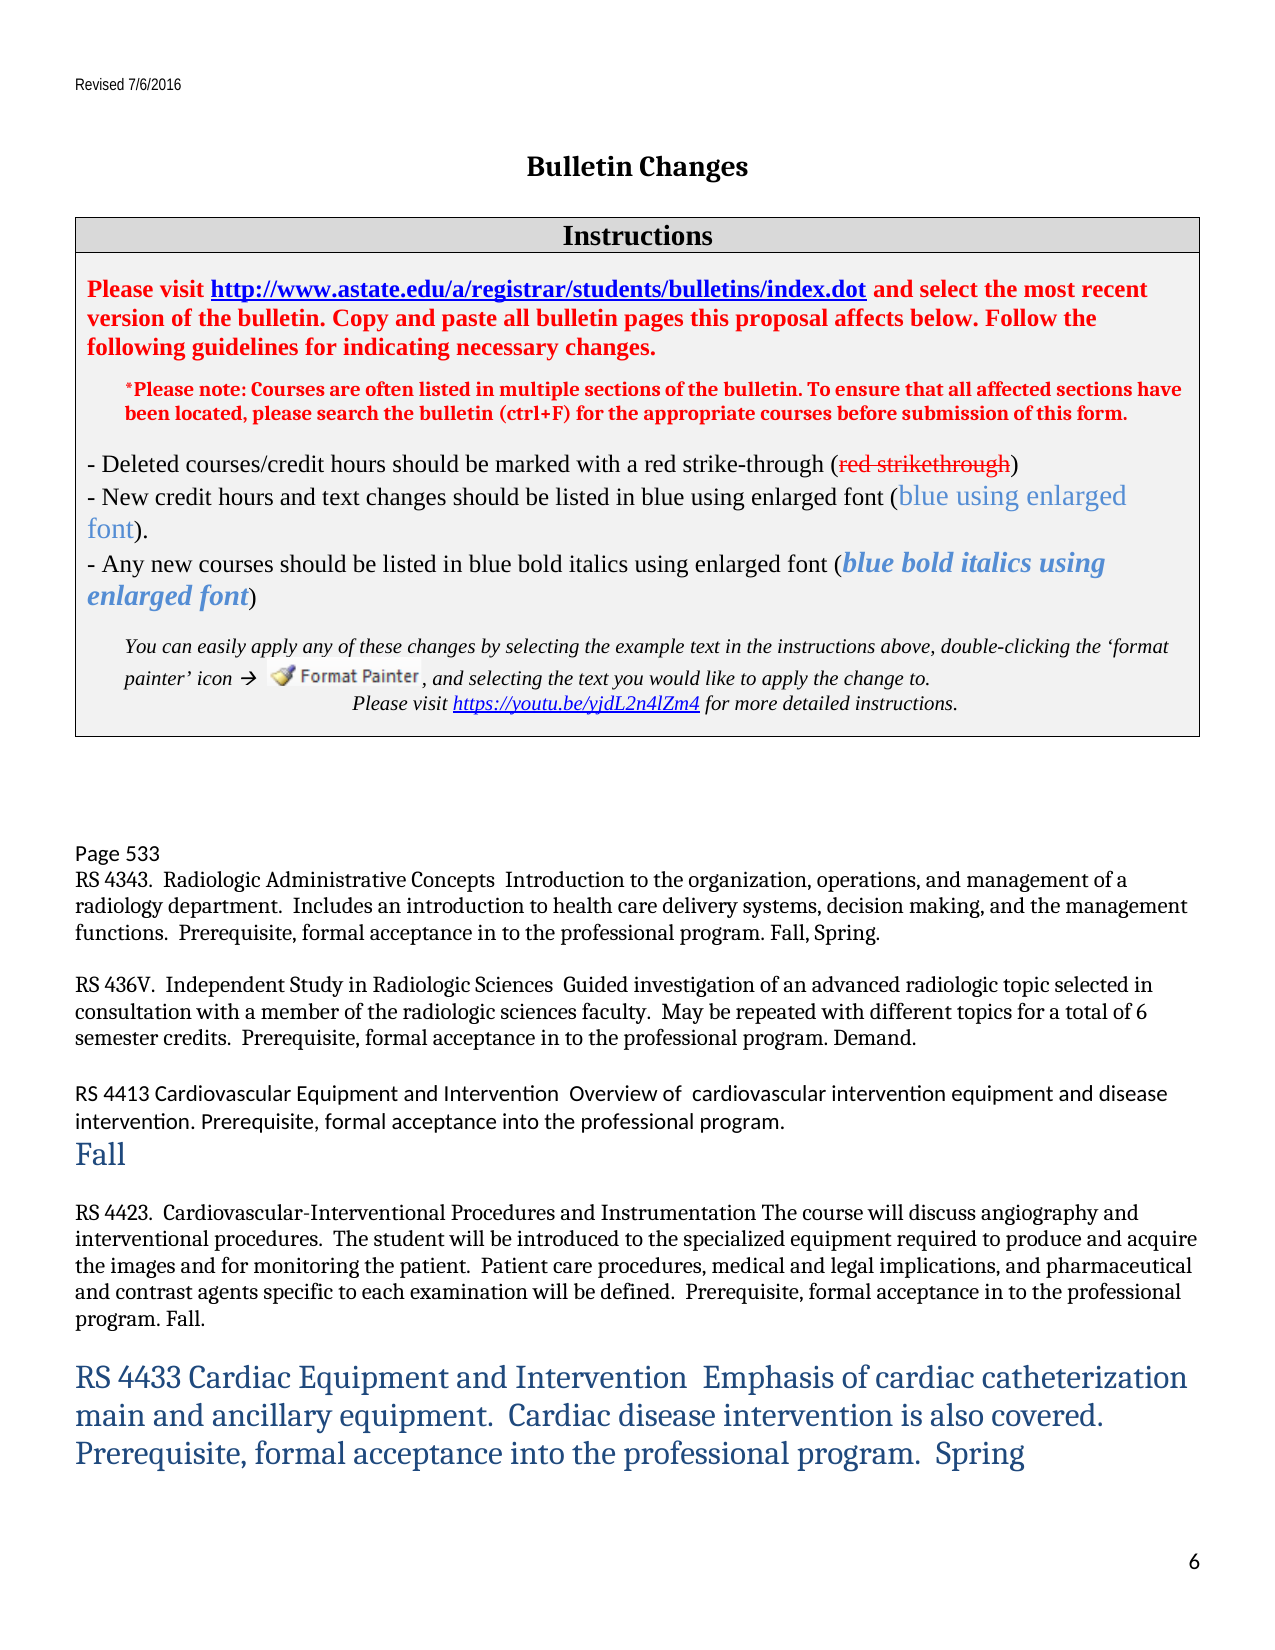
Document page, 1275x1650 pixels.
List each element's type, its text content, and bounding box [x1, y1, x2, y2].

table_header Instructions [76, 218, 1199, 252]
table_cell Please visit http://www.astate.edu/a/registrar/students/bulletins/index.dot and select the most recent version of the bulletin. Copy and paste all bulletin pages this proposal affects below. Follow the following guidelines for indicating necessary changes. *Please note: Courses are often listed in multiple sections of the bulletin. To ensure that all affected sections have been located, please search the bulletin (ctrl+F) for the appropriate courses before submission of this form. - Deleted courses/credit hours should be marked with a red strike-through (red strikethrough) - New credit hours and text changes should be listed in blue using enlarged font (blue using enlarged font). - Any new courses should be listed in blue bold italics using enlarged font (blue bold italics using enlarged font) You can easily apply any of these changes by selecting the example text in the instructions above, double-clicking the ‘format painter’ icon , and selecting the text you would like to apply the change to. Please visit https://youtu.be/yjdL2n4lZm4 for more detailed instructions. [76, 253, 1199, 736]
picture [266, 657, 422, 686]
text Bulletin Changes [75, 150, 1200, 183]
